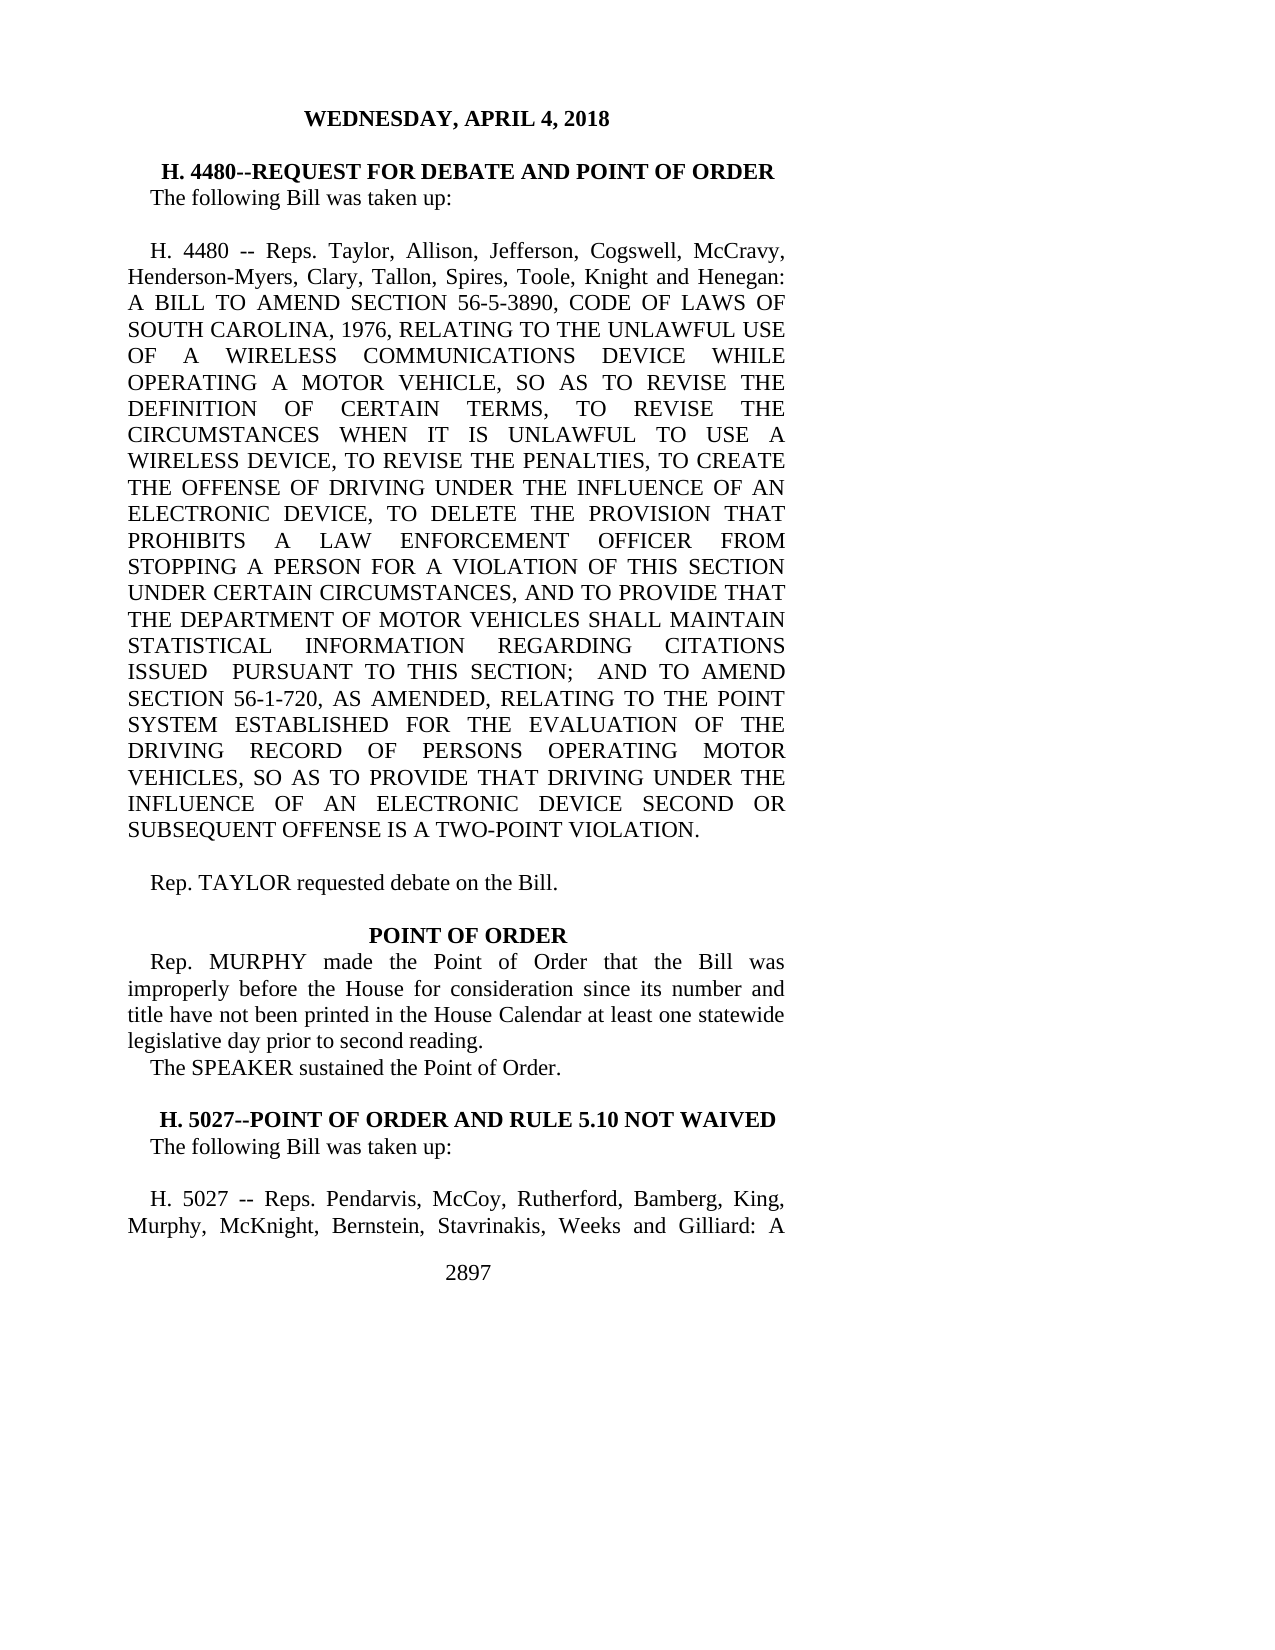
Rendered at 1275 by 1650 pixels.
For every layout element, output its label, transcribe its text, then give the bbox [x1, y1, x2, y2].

text The SPEAKER sustained the Point of Order. [127, 1054, 786, 1080]
text H. 4480 -- Reps. Taylor, Allison, Jefferson, Cogswell, McCravy, Henderson-Myers, Clary, Tallon, Spires, Toole, Knight and Henegan: A BILL TO AMEND SECTION 56-5-3890, CODE OF LAWS OF SOUTH CAROLINA, 1976, RELATING TO THE UNLAWFUL USE OF A WIRELESS COMMUNICATIONS DEVICE WHILE OPERATING A MOTOR VEHICLE, SO AS TO REVISE THE DEFINITION OF CERTAIN TERMS, TO REVISE THE CIRCUMSTANCES WHEN IT IS UNLAWFUL TO USE A WIRELESS DEVICE, TO REVISE THE PENALTIES, TO CREATE THE OFFENSE OF DRIVING UNDER THE INFLUENCE OF AN ELECTRONIC DEVICE, TO DELETE THE PROVISION THAT PROHIBITS A LAW ENFORCEMENT OFFICER FROM STOPPING A PERSON FOR A VIOLATION OF THIS SECTION UNDER CERTAIN CIRCUMSTANCES, AND TO PROVIDE THAT THE DEPARTMENT OF MOTOR VEHICLES SHALL MAINTAIN STATISTICAL INFORMATION REGARDING CITATIONS ISSUED PURSUANT TO THIS SECTION; AND TO AMEND SECTION 56-1-720, AS AMENDED, RELATING TO THE POINT SYSTEM ESTABLISHED FOR THE EVALUATION OF THE DRIVING RECORD OF PERSONS OPERATING MOTOR VEHICLES, SO AS TO PROVIDE THAT DRIVING UNDER THE INFLUENCE OF AN ELECTRONIC DEVICE SECOND OR SUBSEQUENT OFFENSE IS A TWO-POINT VIOLATION. [127, 237, 786, 843]
text Rep. MURPHY made the Point of Order that the Bill was improperly before the House for consideration since its number and title have not been printed in the House Calendar at least one statewide legislative day prior to second reading. [127, 948, 786, 1054]
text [127, 1186, 786, 1238]
text Rep. TAYLOR requested debate on the Bill. [127, 869, 786, 896]
text The following Bill was taken up: [127, 184, 786, 210]
text H. 5027--POINT OF ORDER AND RULE 5.10 NOT WAIVED [127, 1106, 786, 1133]
text H. 4480--REQUEST FOR DEBATE AND POINT OF ORDER [127, 158, 786, 184]
text The following Bill was taken up: [127, 1133, 786, 1159]
text POINT OF ORDER [127, 922, 786, 948]
